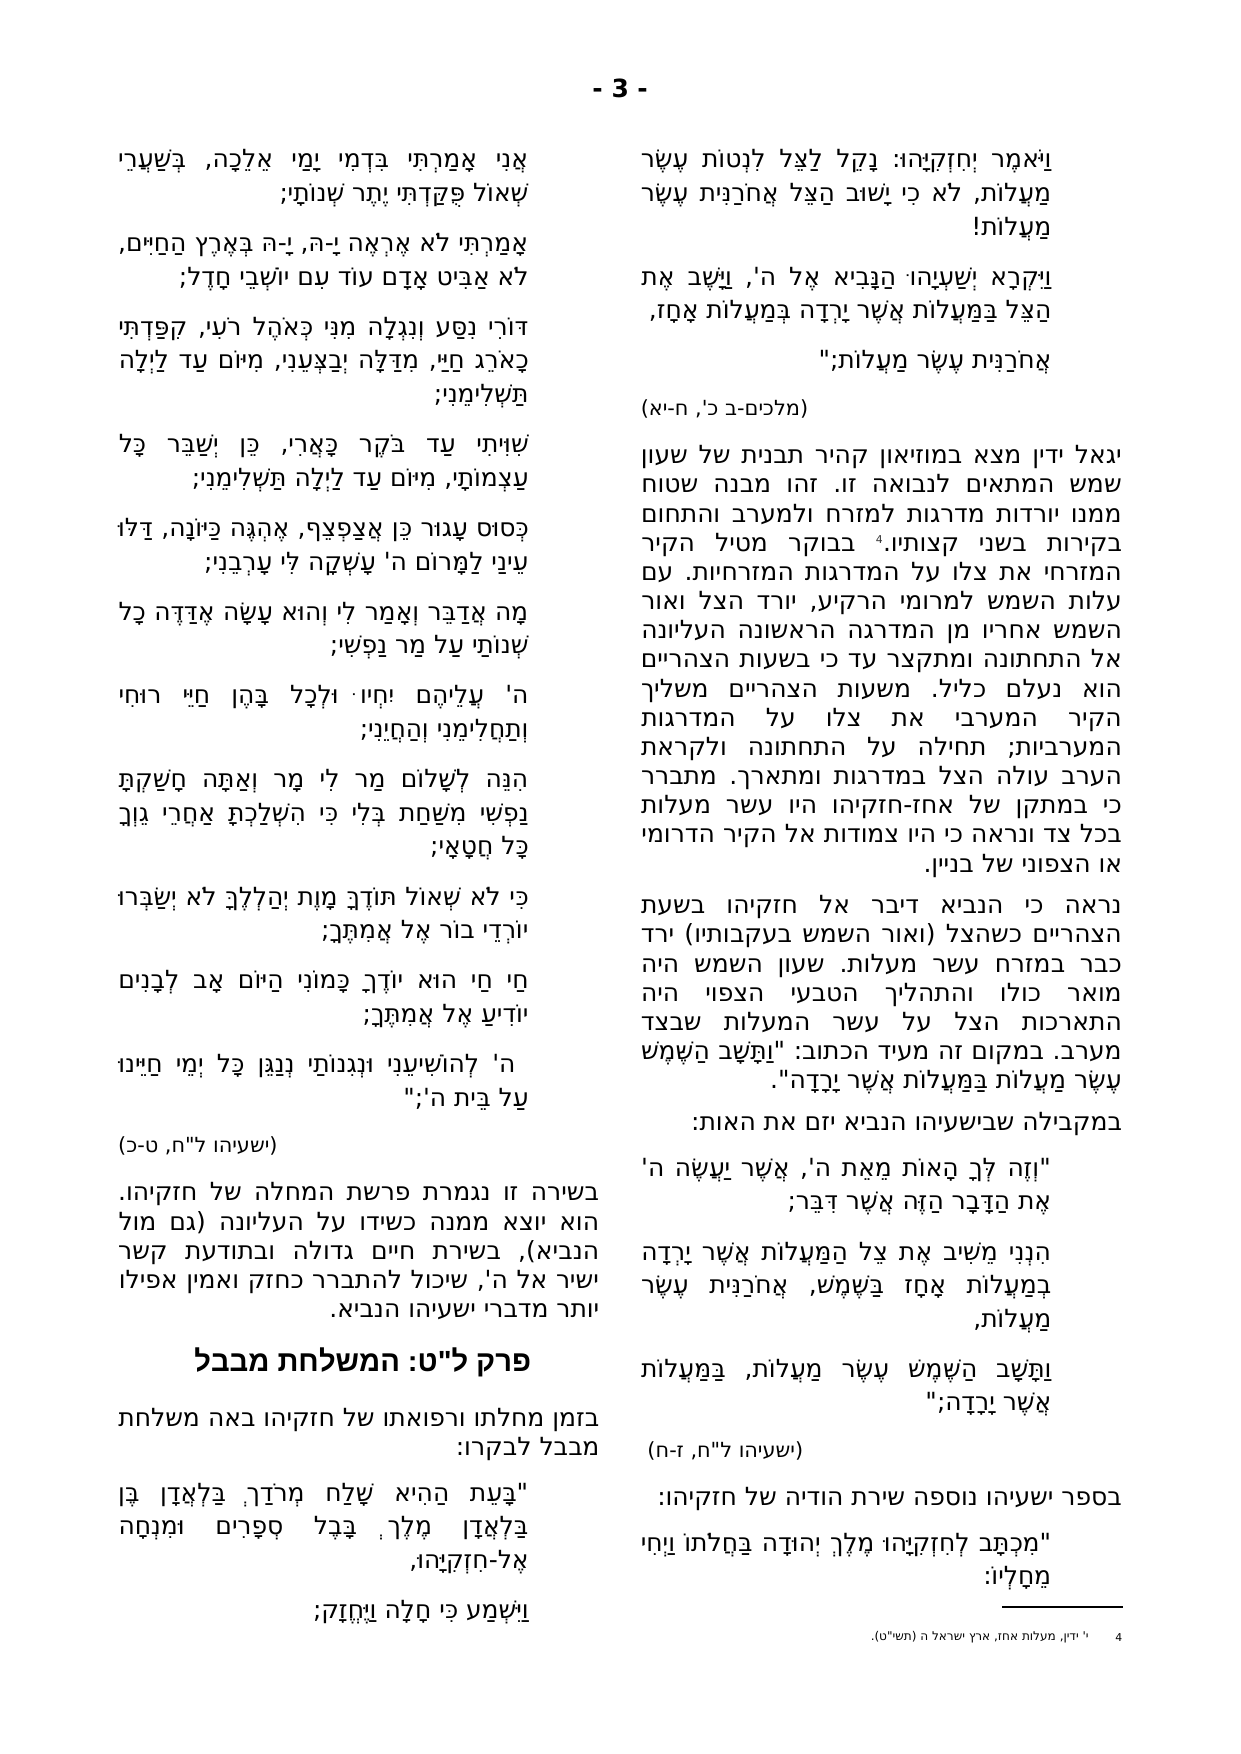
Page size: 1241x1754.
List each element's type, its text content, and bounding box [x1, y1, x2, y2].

text שִׁוִּיתִי עַד בֹּקֶר כָּאֲרִי, כֵּן יְשַׁבֵּר כָּל עַצְמוֹתָי, מִיּוֹם עַד לַיְלָה תַּשְׁלִימֵנִי; [118, 429, 529, 492]
text וַיֹּאמֶר יְחִזְקִיָּהוּ: נָקֵל לַצֵּל לִנְטוֹת עֶשֶׂר מַעֲלוֹת, לֹא כִי יָשׁוּב הַצֵּל אֲחֹרַנִּית עֶשֶׂר מַעֲלוֹת! [641, 145, 1051, 241]
text "מִכְתָּב לְחִזְקִיָּהוּ מֶלֶךְ יְהוּדָה בַּחֲלֹתוֹ וַיְחִי מֵחָלְיוֹ: [641, 1528, 1051, 1591]
text יגאל ידין מצא במוזיאון קהיר תבנית של שעון שמש המתאים לנבואה זו. זהו מבנה שטוח ממנו יורדות מדרגות למזרח ולמערב והתחום בקירות בשני קצותיו. בבוקר מטיל הקיר המזרחי את צלו על המדרגות המזרחיות. עם עלות השמש למרומי הרקיע, יורד הצל ואור השמש אחריו מן המדרגה הראשונה העליונה אל התחתונה ומתקצר עד כי בשעות הצהריים הוא נעלם כליל. משעות הצהריים משליך הקיר המערבי את צלו על המדרגות המערביות; תחילה על התחתונה ולקראת הערב עולה הצל במדרגות ומתארך. מתברר כי במתקן של אחז-חזקיהו היו עשר מעלות בכל צד ונראה כי היו צמודות אל הקיר הדרומי או הצפוני של בניין. [641, 440, 1122, 878]
text (מלכים-ב כ', ח-יא) [641, 396, 1051, 420]
text דּוֹרִי נִסַּע וְנִגְלָה מִנִּי כְּאֹהֶל רֹעִי, קִפַּדְתִּי כָאֹרֵג חַיַּי, מִדַּלָּה יְבַצְּעֵנִי, מִיּוֹם עַד לַיְלָה תַּשְׁלִימֵנִי; [118, 312, 529, 408]
text ה' לְהוֹשִׁיעֵנִי וּנְגִנוֹתַי נְנַגֵּן כָּל יְמֵי חַיֵּינוּ עַל בֵּית ה';" [118, 1049, 529, 1112]
text מָה אֲדַבֵּר וְאָמַר לִי וְהוּא עָשָׂה אֶדַּדֶּה כָל שְׁנוֹתַי עַל מַר נַפְשִׁי; [118, 597, 529, 660]
text במקבילה שבישעיהו הנביא יזם את האות: [641, 1107, 1122, 1136]
text בשירה זו נגמרת פרשת המחלה של חזקיהו. הוא יוצא ממנה כשידו על העליונה (גם מול הנביא), בשירת חיים גדולה ובתודעת קשר ישיר אל ה', שיכול להתברר כחזק ואמין אפילו יותר מדברי ישעיהו הנביא. [118, 1177, 599, 1323]
text אֲחֹרַנִּית עֶשֶׂר מַעֲלוֹת;" [641, 346, 1051, 375]
text הִנְנִי מֵשִׁיב אֶת צֵל הַמַּעֲלוֹת אֲשֶׁר יָרְדָה בְמַעֲלוֹת אָחָז בַּשֶּׁמֶשׁ, אֲחֹרַנִּית עֶשֶׂר מַעֲלוֹת, [641, 1237, 1051, 1333]
text וַתָּשָׁב הַשֶּׁמֶשׁ עֶשֶׂר מַעֲלוֹת, בַּמַּעֲלוֹת אֲשֶׁר יָרָדָה;" [641, 1354, 1051, 1417]
text ה' עֲלֵיהֶם יִחְיוּ וּלְכָל בָּהֶן חַיֵּי רוּחִי וְתַחֲלִימֵנִי וְהַחֲיֵנִי; [118, 681, 529, 743]
text בספר ישעיהו נוספה שירת הודיה של חזקיהו: [641, 1482, 1122, 1511]
text (ישעיהו ל"ח, ז-ח) [641, 1438, 1051, 1462]
text "בָּעֵת הַהִיא שָׁלַח מְרֹדַךְ בַּלְאֲדָן בֶּן בַּלְאֲדָן מֶלֶךְ בָּבֶל סְפָרִים וּמִנְחָה אֶל-חִזְקִיָּהוּ, [118, 1478, 529, 1574]
subtitle פרק ל"ט: המשלחת מבבל [118, 1344, 599, 1378]
text אֲנִי אָמַרְתִּי בִּדְמִי יָמַי אֵלֵכָה, בְּשַׁעֲרֵי שְׁאוֹל פֻּקַּדְתִּי יֶתֶר שְׁנוֹתָי; [118, 145, 529, 207]
text בזמן מחלתו ורפואתו של חזקיהו באה משלחת מבבל לבקרו: [118, 1403, 599, 1461]
text כְּסוּס עָגוּר כֵּן אֲצַפְצֵף, אֶהְגֶּה כַּיּוֹנָה, דַּלּוּ עֵינַי לַמָּרוֹם ה' עָשְׁקָה לִּי עָרְבֵנִי; [118, 513, 529, 576]
text כִּי לֹא שְׁאוֹל תּוֹדֶךָּ מָוֶת יְהַלְלֶךָּ לֹא יְשַׂבְּרוּ יוֹרְדֵי בוֹר אֶל אֲמִתֶּךָ; [118, 882, 529, 944]
text חַי חַי הוּא יוֹדֶךָ כָּמוֹנִי הַיּוֹם אָב לְבָנִים יוֹדִיעַ אֶל אֲמִתֶּךָ; [118, 966, 529, 1028]
text "וְזֶה לְּךָ הָאוֹת מֵאֵת ה', אֲשֶׁר יַעֲשֶׂה ה' אֶת הַדָּבָר הַזֶּה אֲשֶׁר דִּבֵּר; [641, 1153, 1051, 1216]
text הִנֵּה לְשָׁלוֹם מַר לִי מָר וְאַתָּה חָשַׁקְתָּ נַפְשִׁי מִשַּׁחַת בְּלִי כִּי הִשְׁלַכְתָּ אַחֲרֵי גֵוְךָ כָּל חֲטָאָי; [118, 764, 529, 861]
text (ישעיהו ל"ח, ט-כ) [118, 1133, 529, 1157]
text אָמַרְתִּי לֹא אֶרְאֶה יָ-הּ, יָ-הּ בְּאֶרֶץ הַחַיִּים, לֹא אַבִּיט אָדָם עוֹד עִם יוֹשְׁבֵי חָדֶל; [118, 228, 529, 291]
text נראה כי הנביא דיבר אל חזקיהו בשעת הצהריים כשהצל (ואור השמש בעקבותיו) ירד כבר במזרח עשר מעלות. שעון השמש היה מואר כולו והתהליך הטבעי הצפוי היה התארכות הצל על עשר המעלות שבצד מערב. במקום זה מעיד הכתוב: "וַתָּשָׁב הַשֶּׁמֶשׁ עֶשֶׂר מַעֲלוֹת בַּמַּעֲלוֹת אֲשֶׁר יָרָדָה". [641, 890, 1122, 1094]
text וַיִּקְרָא יְשַׁעְיָהוּ הַנָּבִיא אֶל ה', וַיָּשֶׁב אֶת הַצֵּל בַּמַּעֲלוֹת אֲשֶׁר יָרְדָה בְּמַעֲלוֹת אָחָז, [641, 262, 1051, 325]
text וַיִּשְׁמַע כִּי חָלָה וַיֶּחֱזָק; [118, 1595, 529, 1624]
